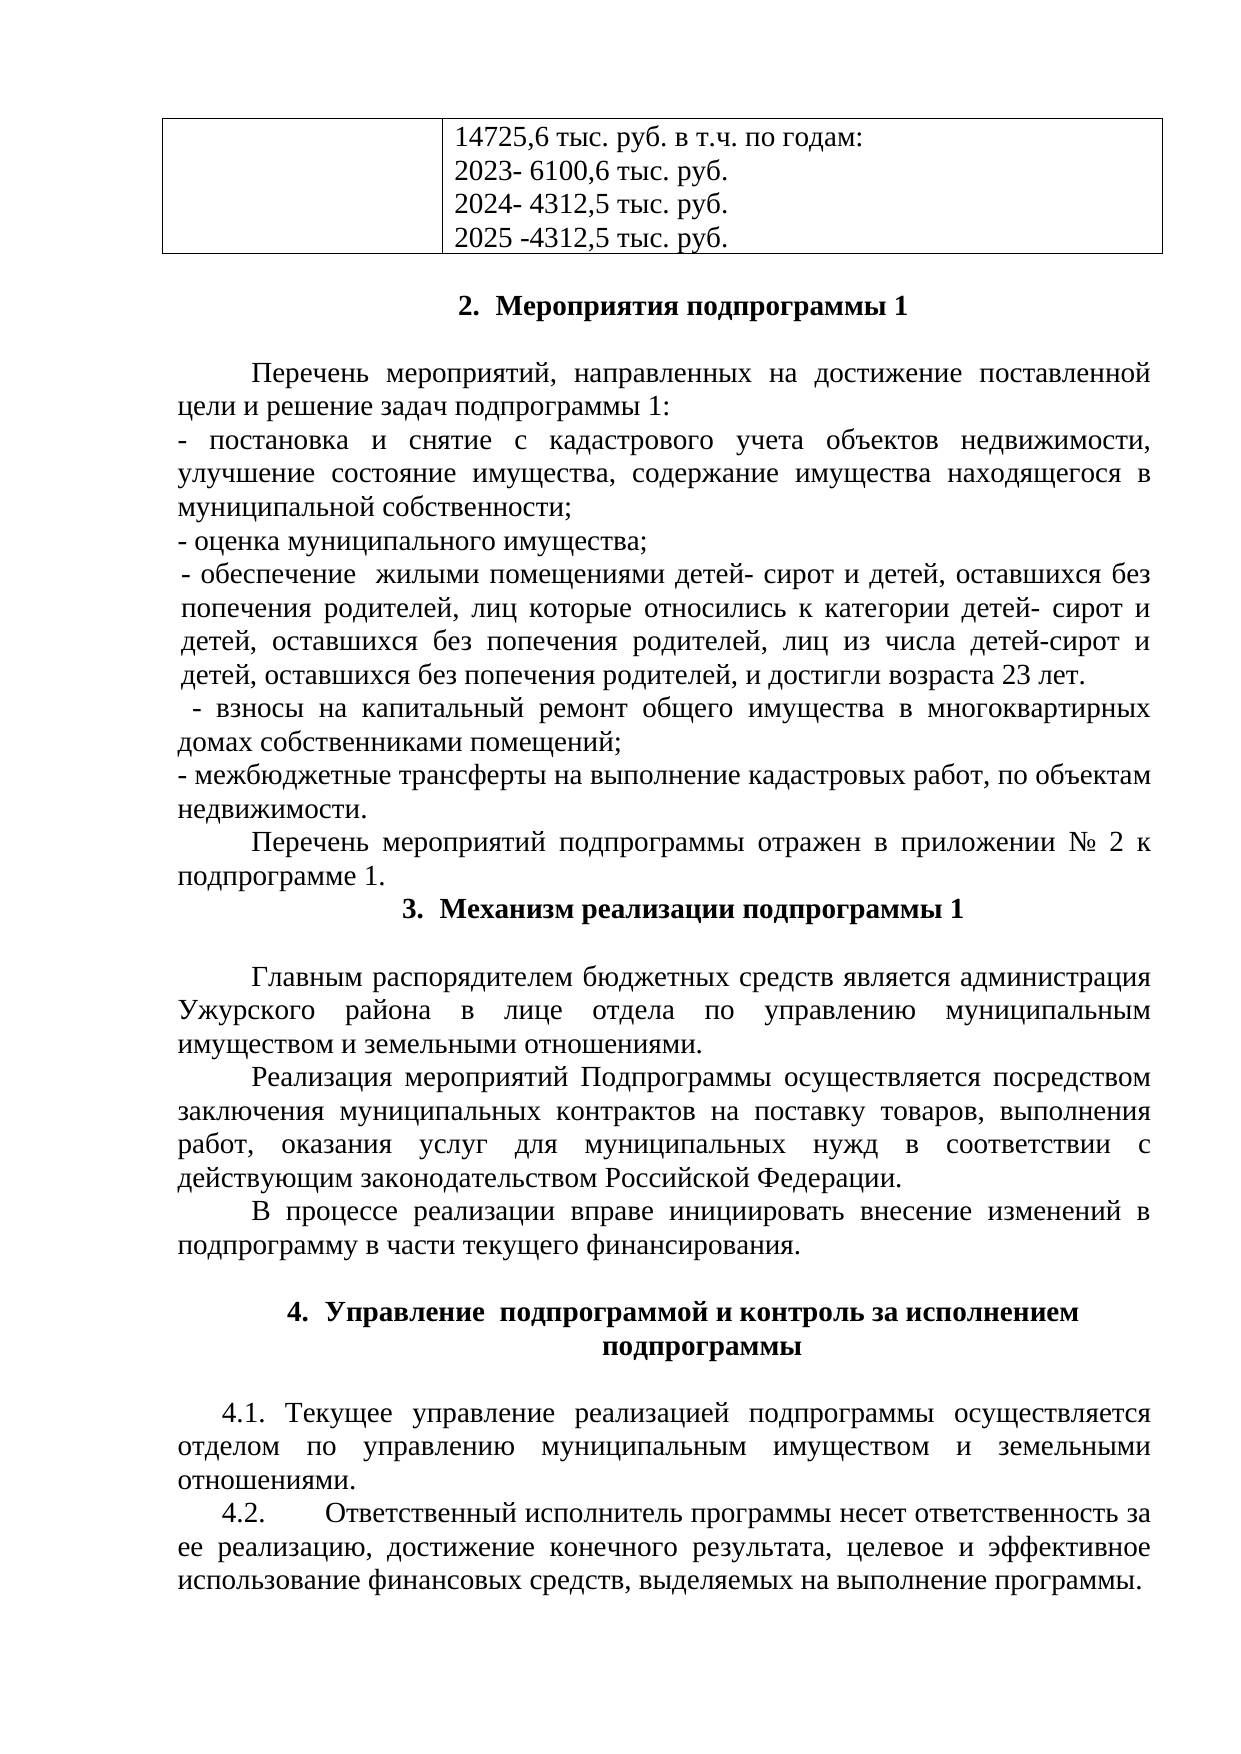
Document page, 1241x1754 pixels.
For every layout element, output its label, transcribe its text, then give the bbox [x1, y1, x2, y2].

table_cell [443, 119, 1162, 253]
list Механизм реализации подпрограммы 1 [215, 892, 1152, 925]
list Ответственный исполнитель программы несет ответственность за ее реализацию, достижение конечного результата, целевое и эффективное использование финансовых средств, выделяемых на выполнение программы. [177, 1495, 1152, 1596]
list Мероприятия подпрограммы 1 [215, 288, 1152, 321]
text Реализация мероприятий Подпрограммы осуществляется посредством заключения муниципальных контрактов на поставку товаров, выполнения работ, оказания услуг для муниципальных нужд в соответствии с действующим законодательством Российской Федерации. [177, 1059, 1152, 1193]
text - оценка муниципального имущества; [177, 523, 1152, 556]
text - обеспечение жилыми помещениями детей- сирот и детей, оставшихся без попечения родителей, лиц которые относились к категории детей- сирот и детей, оставшихся без попечения родителей, лиц из числа детей-сирот и детей, оставшихся без попечения родителей, и достигли возраста 23 лет. [181, 556, 1152, 690]
text 4.1. Текущее управление реализацией подпрограммы осуществляется отделом по управлению муниципальным имуществом и земельными отношениями. [177, 1395, 1152, 1495]
text Перечень мероприятий, направленных на достижение поставленной цели и решение задач подпрограммы 1: [177, 355, 1152, 422]
text В процессе реализации вправе инициировать внесение изменений в подпрограмму в части текущего финансирования. [177, 1193, 1152, 1261]
text - постановка и снятие с кадастрового учета объектов недвижимости, улучшение состояние имущества, содержание имущества находящегося в муниципальной собственности; [177, 422, 1152, 523]
text Перечень мероприятий подпрограммы отражен в приложении № 2 к подпрограмме 1. [177, 824, 1152, 892]
text Главным распорядителем бюджетных средств является администрация Ужурского района в лице отдела по управлению муниципальным имуществом и земельными отношениями. [177, 959, 1152, 1059]
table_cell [163, 119, 442, 253]
text - взносы на капитальный ремонт общего имущества в многоквартирных домах собственниками помещений; [177, 690, 1152, 757]
list Управление подпрограммой и контроль за исполнением подпрограммы [215, 1294, 1152, 1361]
text - межбюджетные трансферты на выполнение кадастровых работ, по объектам недвижимости. [177, 757, 1152, 824]
